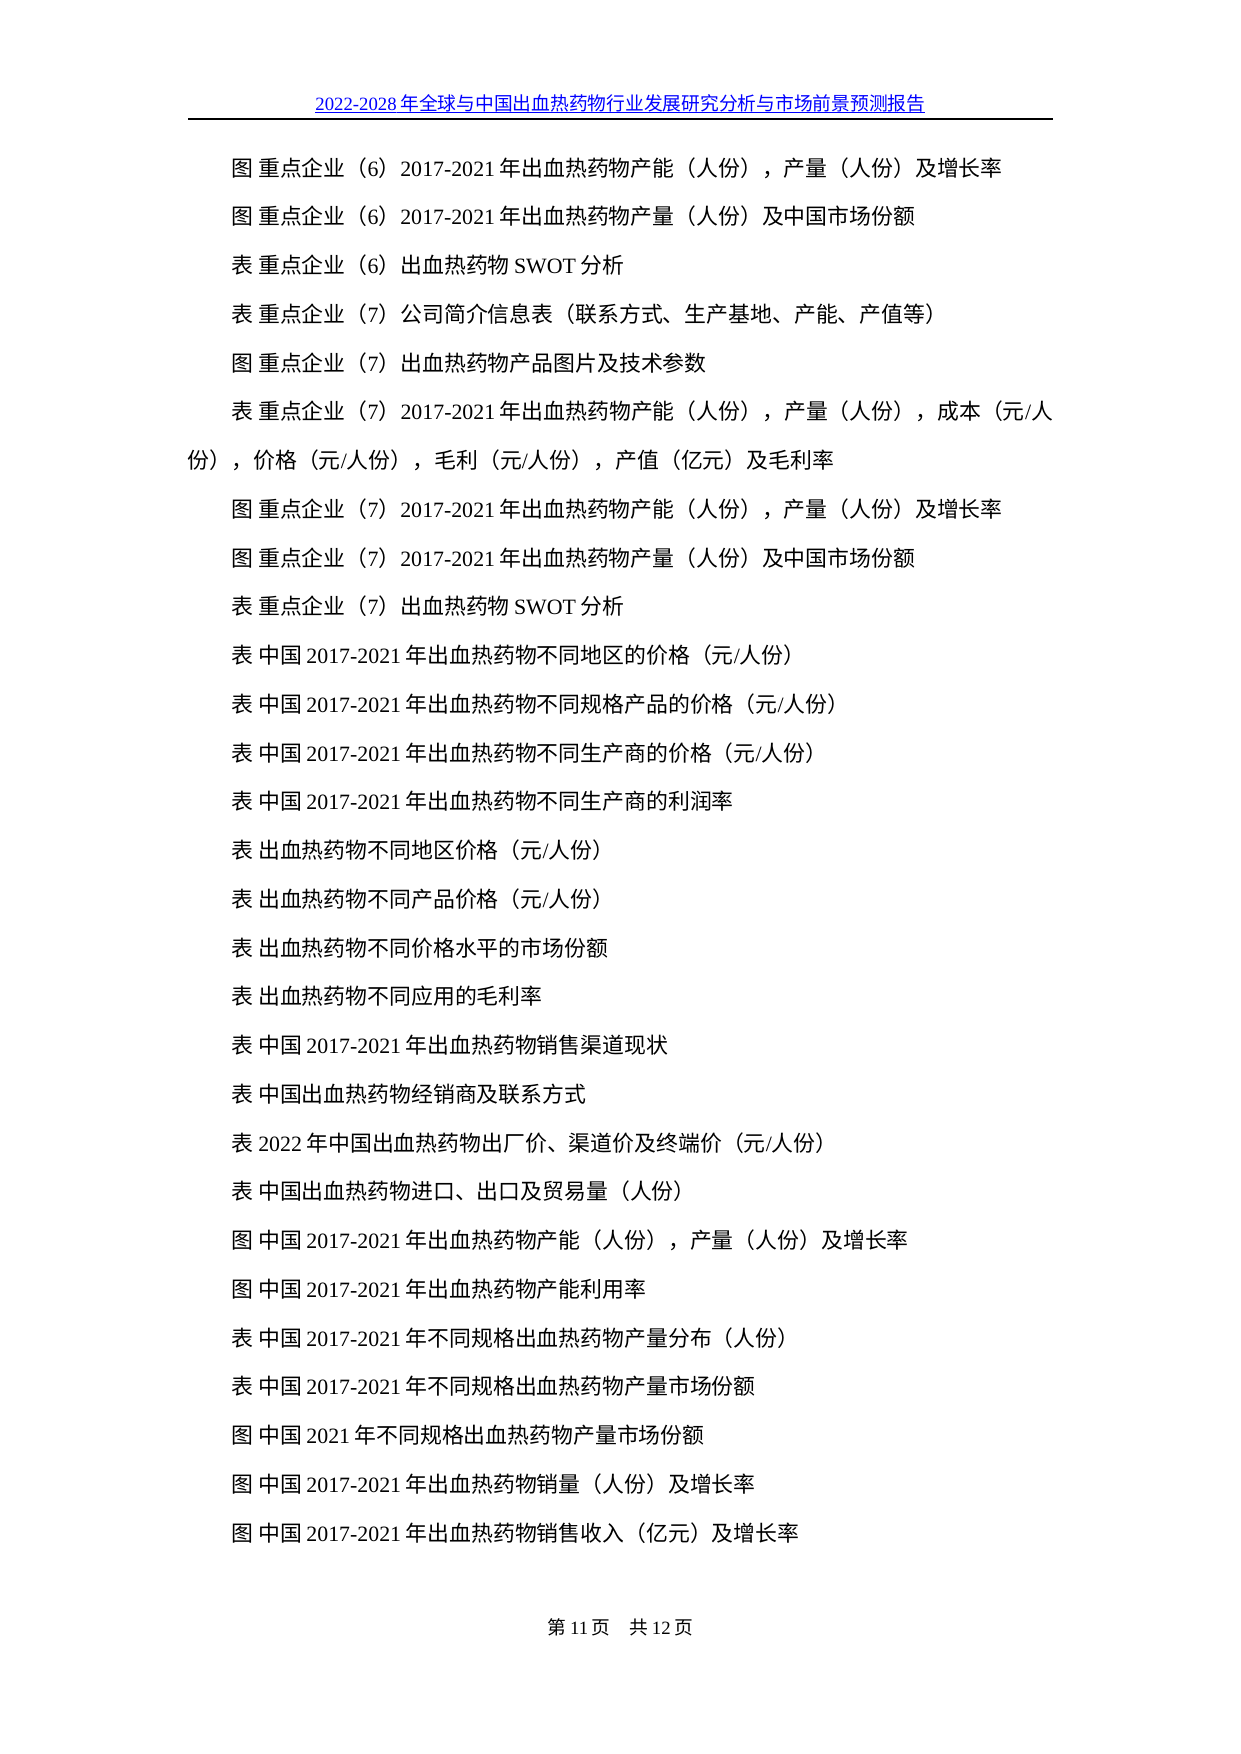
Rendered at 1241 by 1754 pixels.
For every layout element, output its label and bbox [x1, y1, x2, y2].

text [187, 150, 1053, 1548]
